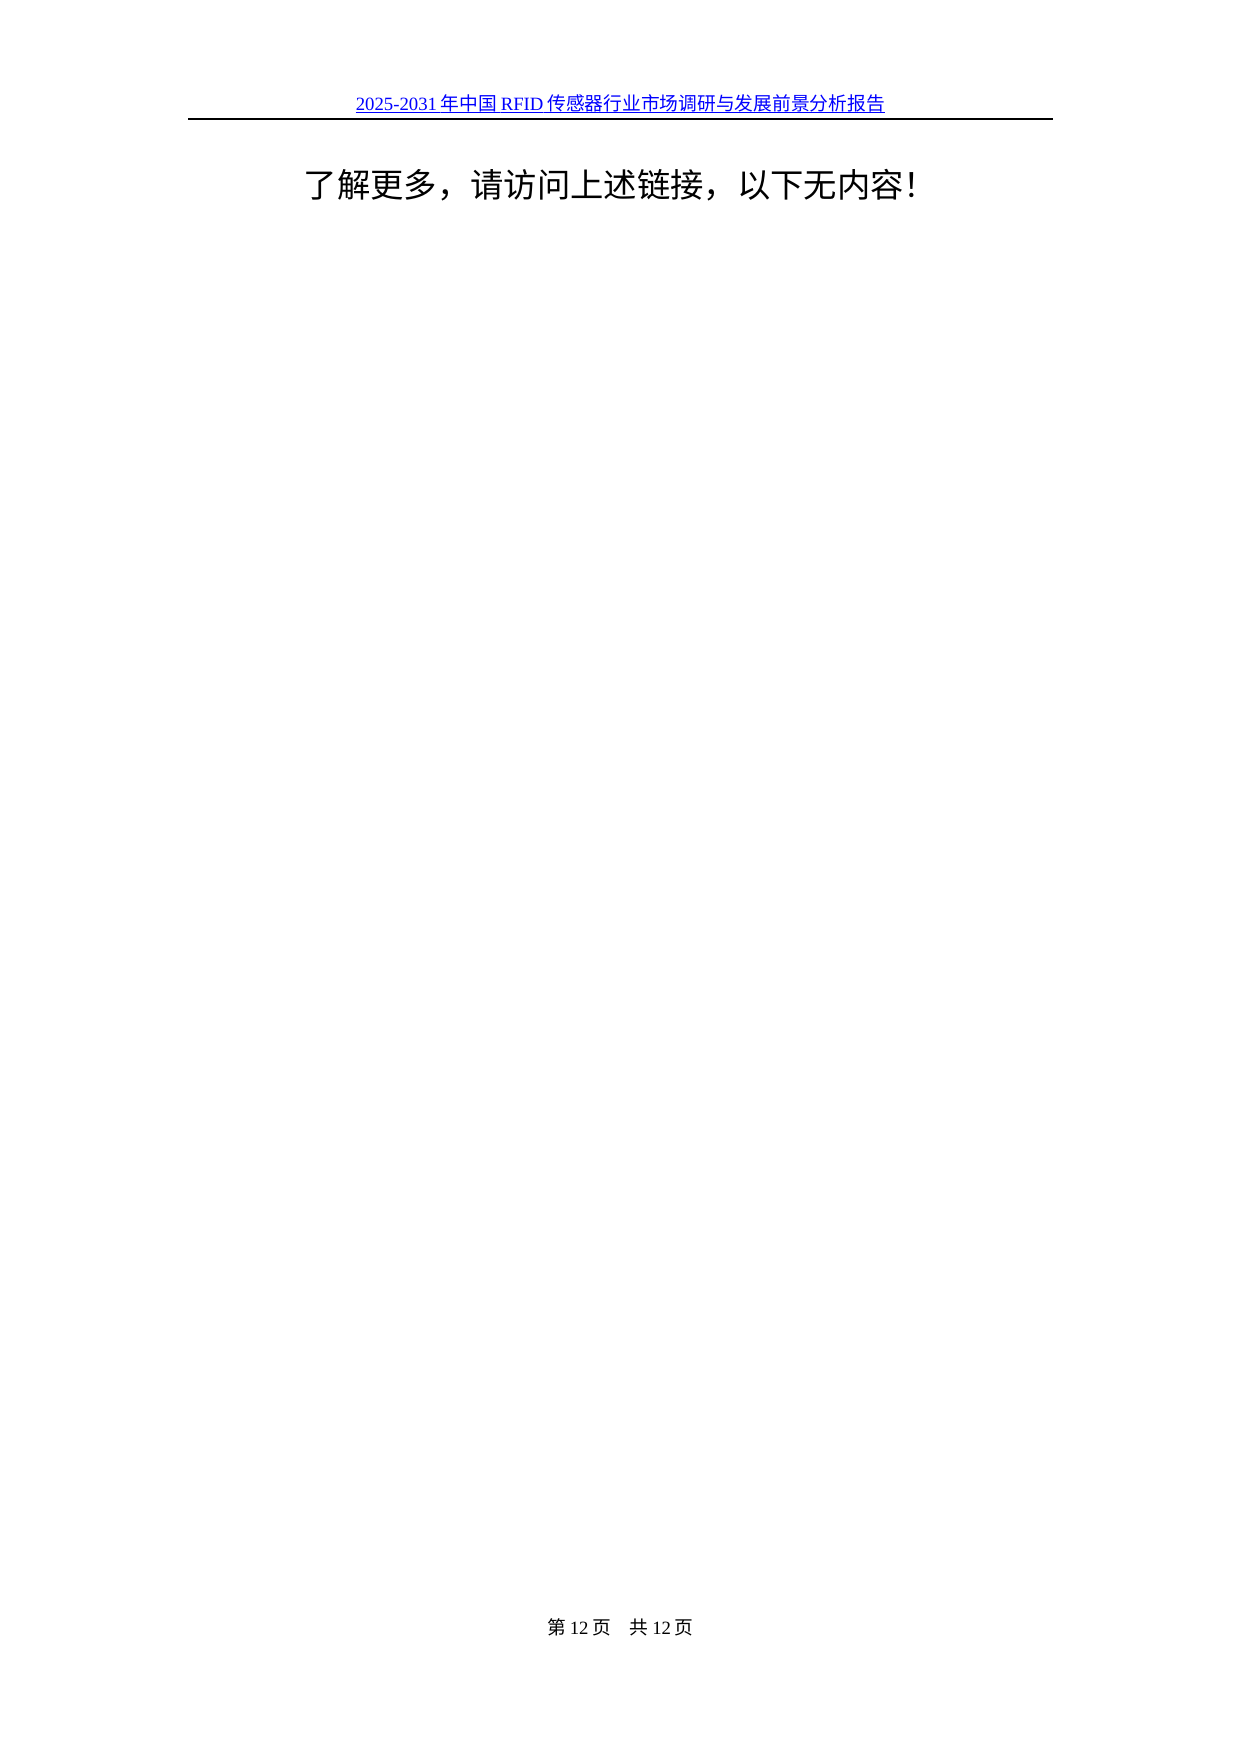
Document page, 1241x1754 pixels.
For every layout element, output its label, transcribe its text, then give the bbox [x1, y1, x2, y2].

title 了解更多，请访问上述链接，以下无内容！ [187, 150, 1053, 215]
